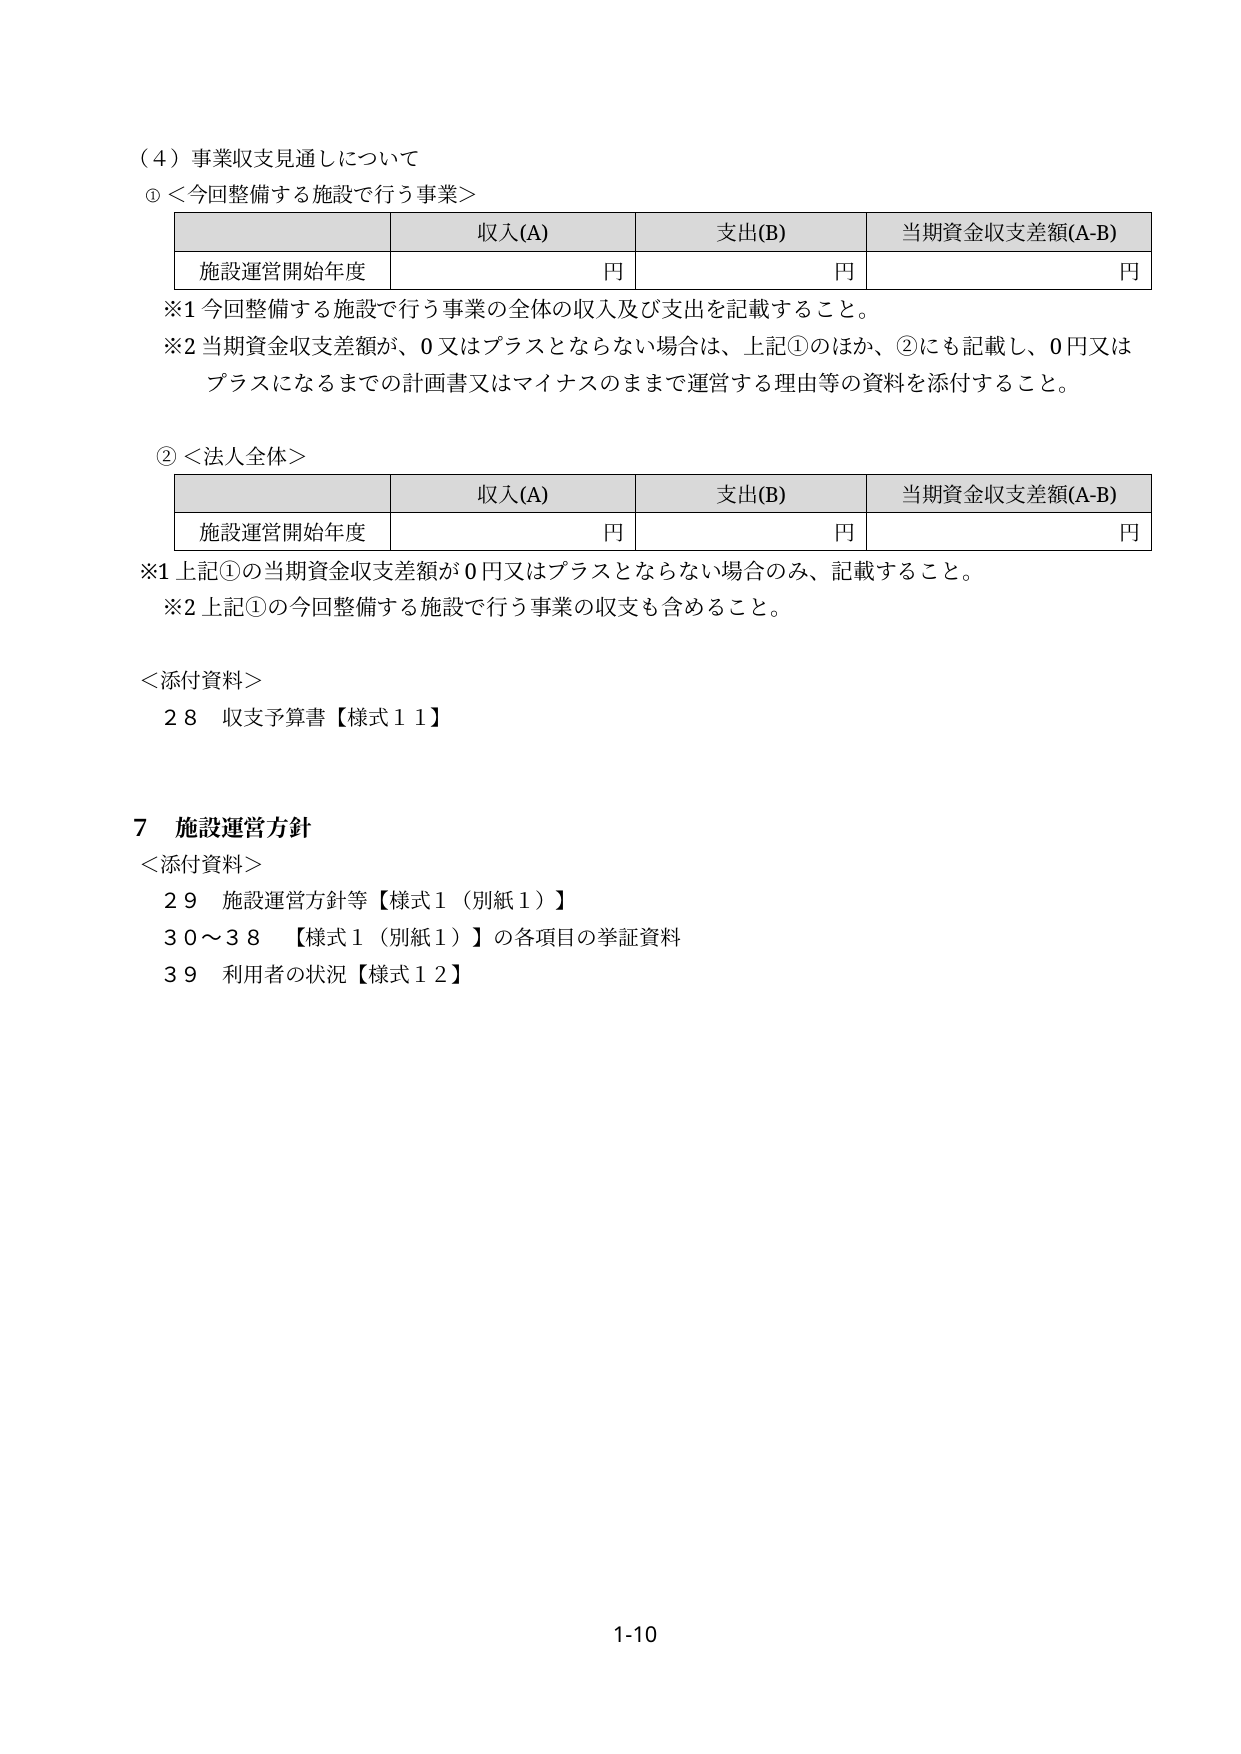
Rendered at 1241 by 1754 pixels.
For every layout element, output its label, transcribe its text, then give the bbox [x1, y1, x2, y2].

text ２８ 収支予算書【様式１１】 [118, 698, 1152, 735]
text ３９ 利用者の状況【様式１２】 [118, 955, 1152, 991]
table_cell 円 [867, 513, 1151, 550]
table_header [175, 213, 390, 251]
table_header 収入(A) [391, 475, 635, 512]
table_header 支出(B) [636, 475, 866, 512]
table_header 支出(B) [636, 213, 866, 251]
text ※1 上記①の当期資金収支差額が0円又はプラスとならない場合のみ、記載すること。 [118, 551, 1152, 588]
text ※2 当期資金収支差額が、0又はプラスとならない場合は、上記①のほか、②にも記載し、0円又はプラスになるまでの計画書又はマイナスのままで運営する理由等の資料を添付すること。 [118, 327, 1152, 400]
text ＜添付資料＞ [118, 661, 1152, 698]
table_cell 円 [636, 513, 866, 550]
table_header 当期資金収支差額(A-B) [867, 475, 1151, 512]
table_header [175, 475, 390, 512]
text （４）事業収支見通しについて [118, 139, 1152, 176]
table_header 当期資金収支差額(A-B) [867, 213, 1151, 251]
text ※2 上記①の今回整備する施設で行う事業の収支も含めること。 [118, 588, 1152, 625]
table_cell 円 [391, 513, 635, 550]
text ３０～３８ 【様式１（別紙１）】の各項目の挙証資料 [118, 918, 1152, 955]
table_cell 円 [391, 252, 635, 289]
text ① ＜今回整備する施設で行う事業＞ [118, 176, 1152, 212]
text ② ＜法人全体＞ [118, 437, 1152, 473]
text ※1 今回整備する施設で行う事業の全体の収入及び支出を記載すること。 [118, 290, 1152, 327]
table_cell 施設運営開始年度 [175, 513, 390, 550]
table_cell 施設運営開始年度 [175, 252, 390, 289]
table_cell 円 [867, 252, 1151, 289]
table_cell 円 [636, 252, 866, 289]
table_header 収入(A) [391, 213, 635, 251]
text ２９ 施設運営方針等【様式１（別紙１）】 [118, 881, 1152, 918]
text ７ 施設運営方針 [129, 808, 1152, 845]
text ＜添付資料＞ [118, 845, 1152, 881]
